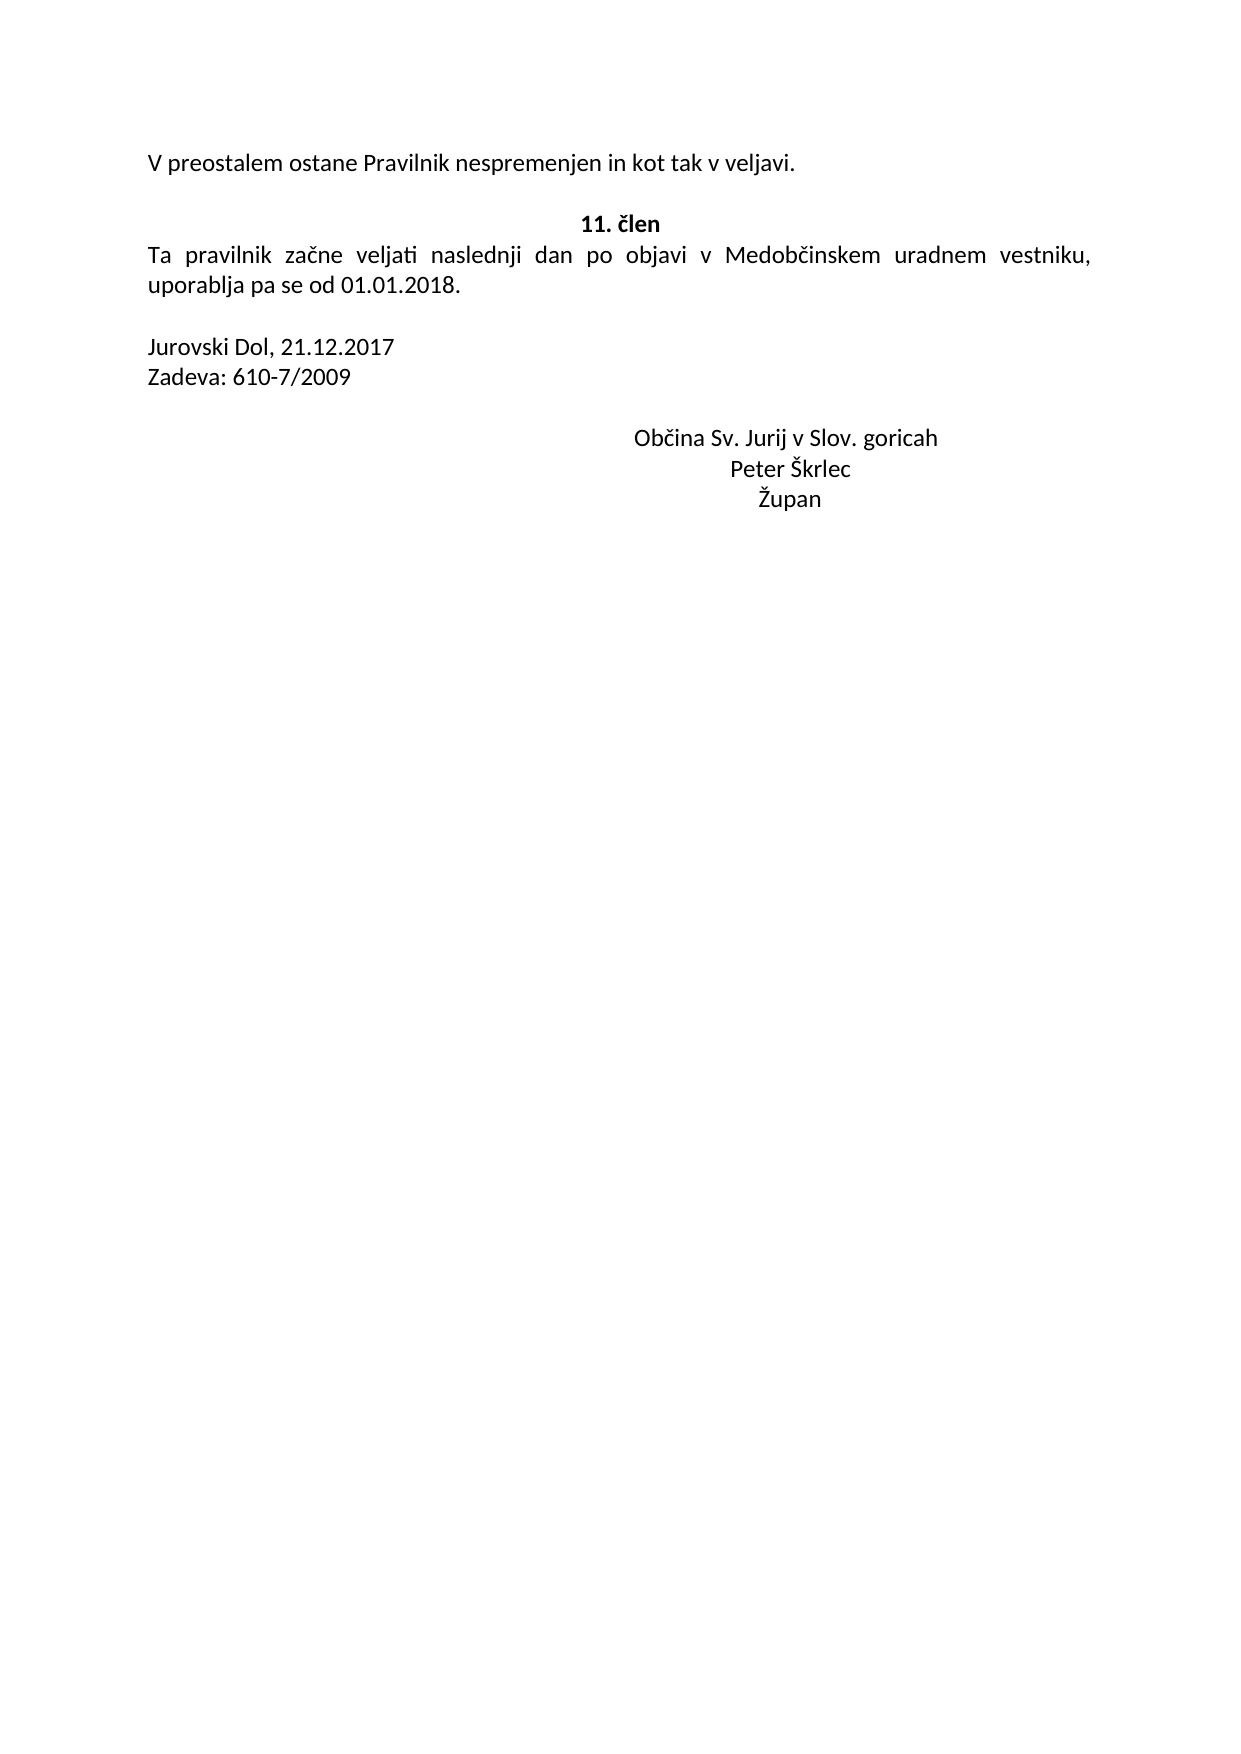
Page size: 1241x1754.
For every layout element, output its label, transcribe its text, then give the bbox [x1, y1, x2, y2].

text Občina Sv. Jurij v Slov. goricah [148, 422, 1093, 453]
text Jurovski Dol, 21.12.2017 [148, 331, 1093, 361]
list člen [148, 209, 1093, 239]
text Ta pravilnik začne veljati naslednji dan po objavi v Medobčinskem uradnem vestniku, uporablja pa se od 01.01.2018. [148, 239, 1093, 300]
text Peter Škrlec [148, 453, 1093, 483]
text V preostalem ostane Pravilnik nespremenjen in kot tak v veljavi. [148, 148, 1093, 178]
text Župan [148, 483, 1093, 514]
text Zadeva: 610-7/2009 [148, 361, 1093, 392]
